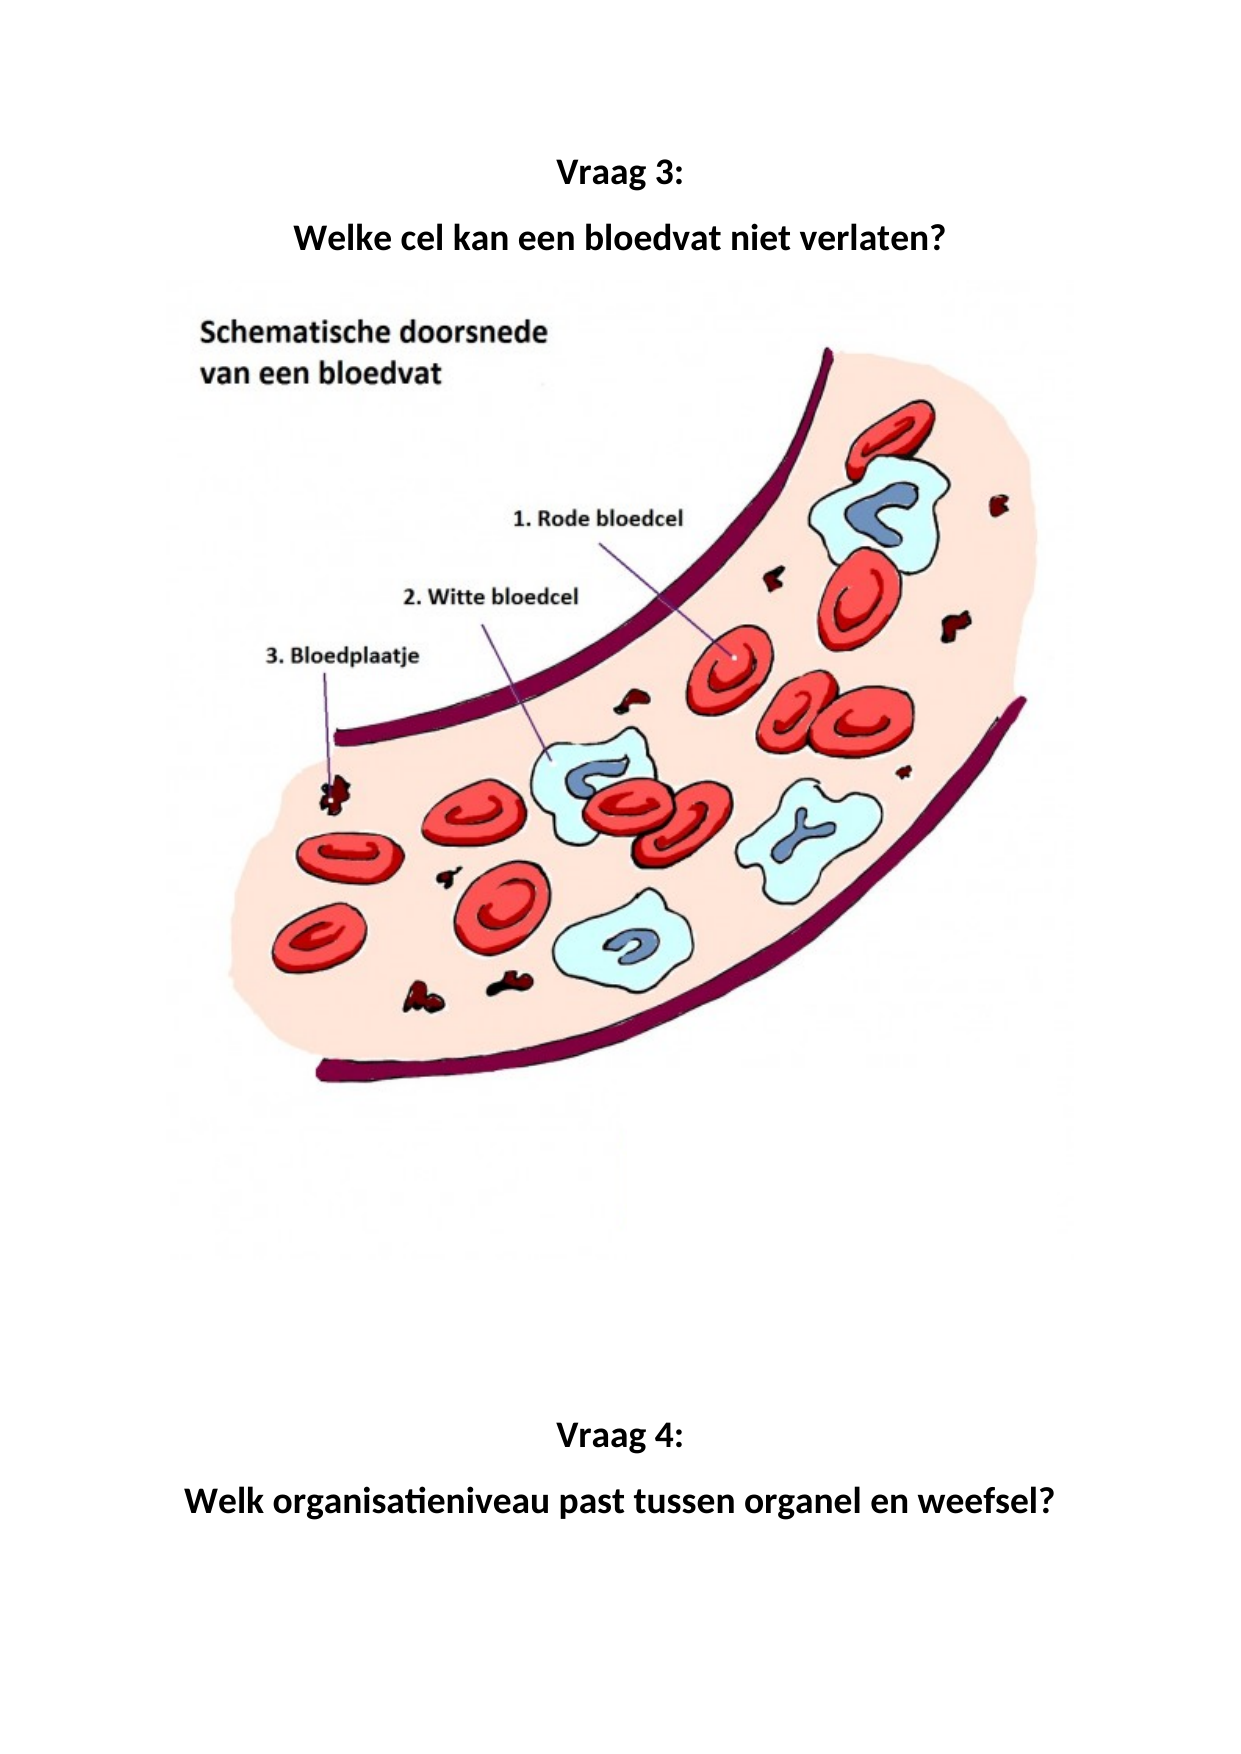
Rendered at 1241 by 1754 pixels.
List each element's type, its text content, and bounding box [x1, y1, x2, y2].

text Vraag 4: [148, 1411, 1093, 1457]
text Welke cel kan een bloedvat niet verlaten? [148, 214, 1093, 259]
text Welk organisatieniveau past tussen organel en weefsel? [148, 1477, 1093, 1523]
picture [166, 280, 1074, 1260]
text Vraag 3: [148, 148, 1093, 193]
